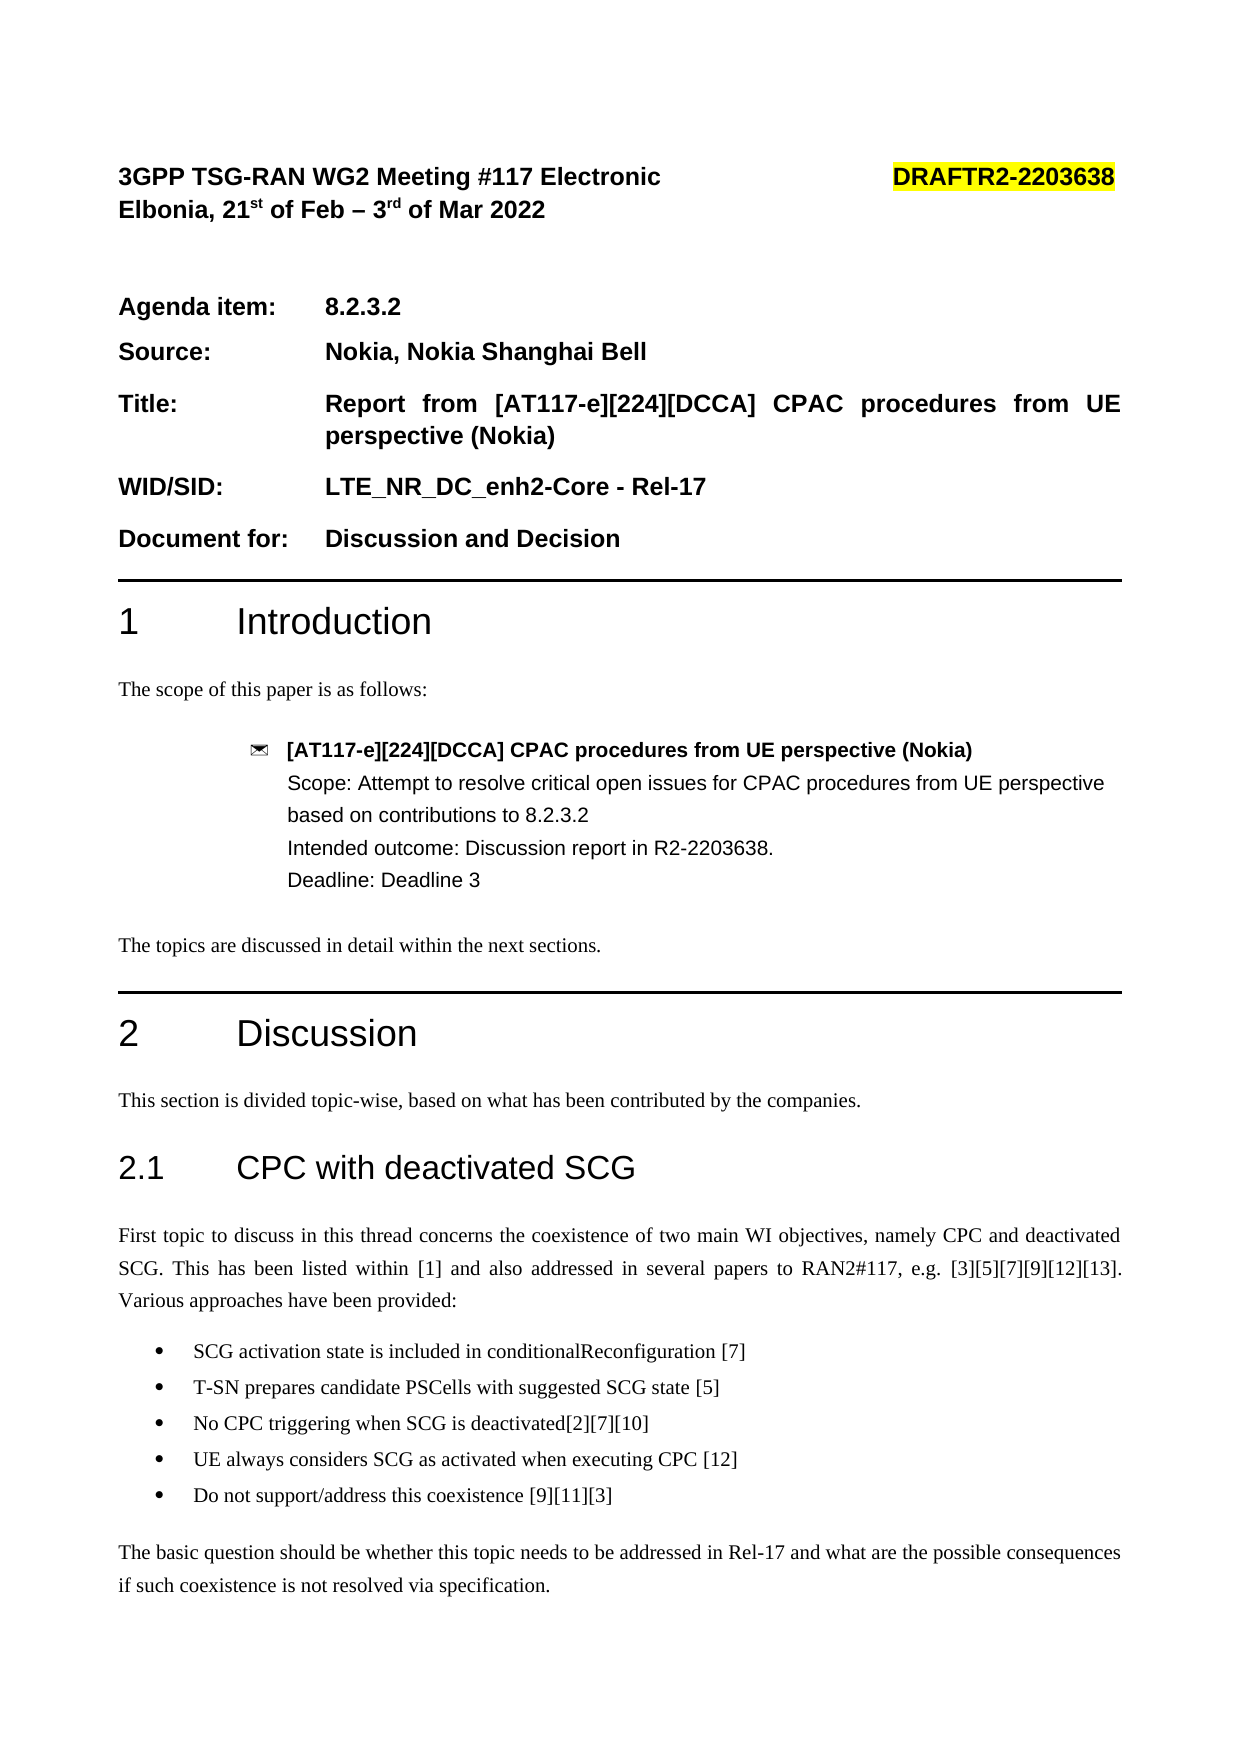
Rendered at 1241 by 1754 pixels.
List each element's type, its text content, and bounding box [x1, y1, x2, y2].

text WID/SID: LTE_NR_DC_enh2-Core - Rel-17 [118, 470, 1122, 503]
text 3GPP TSG-RAN WG2 Meeting #117 Electronic DRAFTR2-2203638 [118, 160, 1122, 193]
text Source: Nokia, Nokia Shanghai Bell [118, 335, 1122, 368]
text The scope of this paper is as follows: [118, 672, 1122, 705]
subtitle 1 Introduction [118, 582, 1122, 653]
text Title: Report from [AT117-e][224][DCCA] CPAC procedures from UE perspective (Nokia) [118, 387, 1122, 452]
list T-SN prepares candidate PSCells with suggested SCG state [5] [156, 1371, 1122, 1403]
subtitle 2 Discussion [118, 994, 1122, 1065]
text The basic question should be whether this topic needs to be addressed in Rel-17 and what are the possible consequences if such coexistence is not resolved via specification. [118, 1536, 1122, 1601]
text Elbonia, 21st of Feb – 3rd of Mar 2022 [118, 193, 1122, 225]
text First topic to discuss in this thread concerns the coexistence of two main WI objectives, namely CPC and deactivated SCG. This has been listed within [1] and also addressed in several papers to RAN2#117, e.g. [3][5][7][9][12][13]. Various approaches have been provided: [118, 1219, 1122, 1316]
text This section is divided topic-wise, based on what has been contributed by the companies. [118, 1084, 1122, 1116]
subtitle 2.1 CPC with deactivated SCG [118, 1135, 1122, 1200]
text Scope: Attempt to resolve critical open issues for CPAC procedures from UE perspective based on contributions to 8.2.3.2 [249, 766, 1122, 831]
text Document for: Discussion and Decision [118, 522, 1122, 554]
list Do not support/address this coexistence [9][11][3] [156, 1479, 1122, 1512]
text Agenda item: 8.2.3.2 [118, 290, 1122, 323]
list No CPC triggering when SCG is deactivated[2][7][10] [156, 1407, 1122, 1439]
text Deadline: Deadline 3 [249, 864, 1122, 896]
list SCG activation state is included in conditionalReconfiguration [7] [156, 1335, 1122, 1367]
text The topics are discussed in detail within the next sections. [118, 896, 1122, 961]
list [AT117-e][224][DCCA] CPAC procedures from UE perspective (Nokia) [249, 734, 1122, 766]
text Intended outcome: Discussion report in R2-2203638. [249, 831, 1122, 864]
list UE always considers SCG as activated when executing CPC [12] [156, 1443, 1122, 1476]
